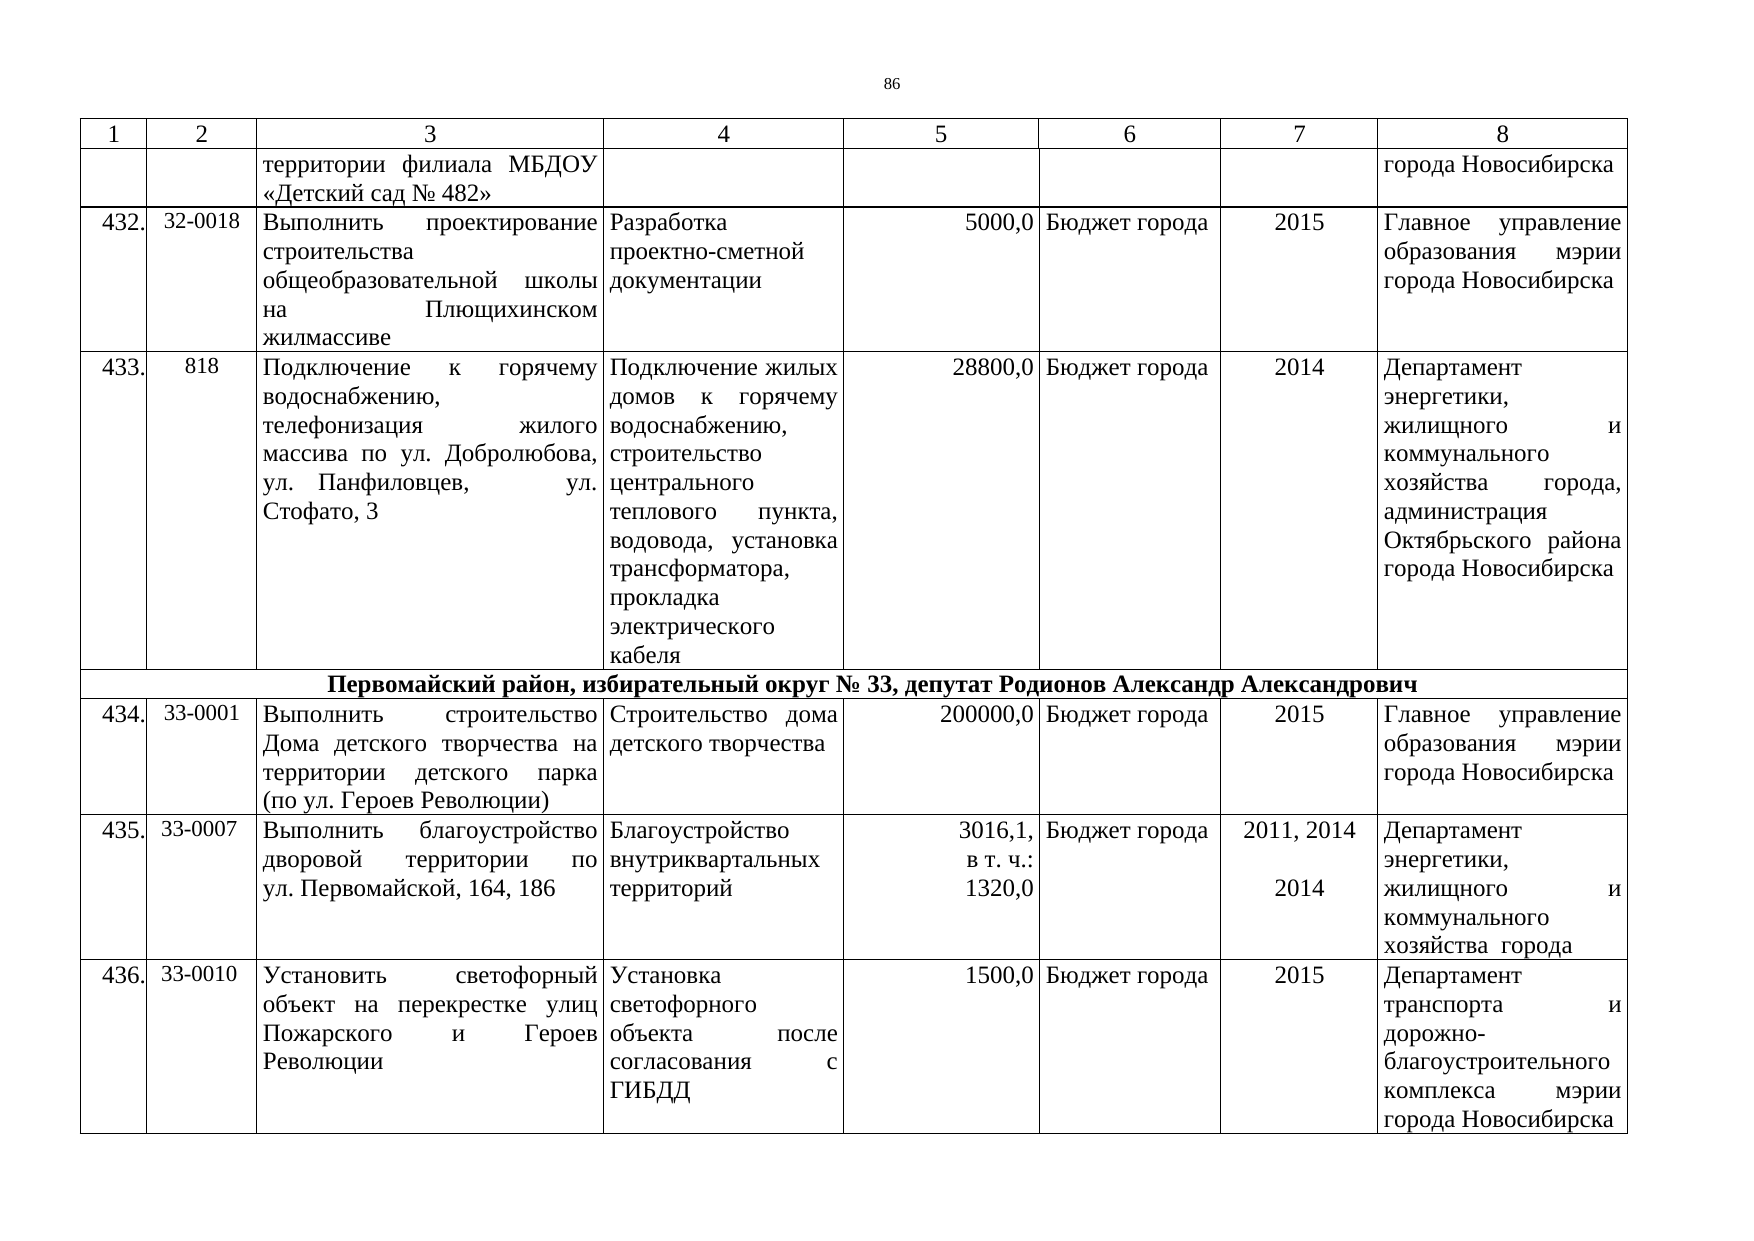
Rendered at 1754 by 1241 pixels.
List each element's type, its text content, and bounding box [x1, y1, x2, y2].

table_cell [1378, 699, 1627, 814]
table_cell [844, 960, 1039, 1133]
table_header 3 [257, 119, 603, 148]
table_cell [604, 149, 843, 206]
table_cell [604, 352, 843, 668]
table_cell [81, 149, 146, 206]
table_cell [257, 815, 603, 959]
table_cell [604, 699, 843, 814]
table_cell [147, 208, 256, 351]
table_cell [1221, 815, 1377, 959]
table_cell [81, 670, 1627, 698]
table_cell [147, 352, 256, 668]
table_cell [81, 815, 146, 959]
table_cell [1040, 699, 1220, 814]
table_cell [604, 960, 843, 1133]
table_header 4 [604, 119, 843, 148]
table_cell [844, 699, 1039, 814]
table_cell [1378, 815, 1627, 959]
table_header 6 [1039, 119, 1220, 148]
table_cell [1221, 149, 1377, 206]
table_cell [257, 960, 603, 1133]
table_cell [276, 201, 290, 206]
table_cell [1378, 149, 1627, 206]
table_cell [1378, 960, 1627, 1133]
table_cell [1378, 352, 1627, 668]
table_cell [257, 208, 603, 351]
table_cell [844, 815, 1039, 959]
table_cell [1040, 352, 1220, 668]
table_header 8 [1378, 119, 1627, 148]
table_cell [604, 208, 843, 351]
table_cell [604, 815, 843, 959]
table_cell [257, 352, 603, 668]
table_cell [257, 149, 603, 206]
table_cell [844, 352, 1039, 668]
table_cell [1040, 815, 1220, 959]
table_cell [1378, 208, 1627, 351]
table_header 5 [844, 119, 1038, 148]
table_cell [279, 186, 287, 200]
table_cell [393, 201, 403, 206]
table_header 1 [81, 119, 146, 148]
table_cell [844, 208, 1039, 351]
table_header 2 [147, 119, 256, 148]
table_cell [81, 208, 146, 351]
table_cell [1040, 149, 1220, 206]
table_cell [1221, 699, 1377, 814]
table_header 7 [1221, 119, 1377, 148]
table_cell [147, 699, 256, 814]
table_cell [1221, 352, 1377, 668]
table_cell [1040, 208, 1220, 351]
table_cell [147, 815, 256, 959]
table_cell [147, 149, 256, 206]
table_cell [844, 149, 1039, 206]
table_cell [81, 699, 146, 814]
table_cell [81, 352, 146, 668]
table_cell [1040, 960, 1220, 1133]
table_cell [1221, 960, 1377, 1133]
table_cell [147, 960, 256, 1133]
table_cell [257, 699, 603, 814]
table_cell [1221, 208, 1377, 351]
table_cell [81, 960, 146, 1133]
